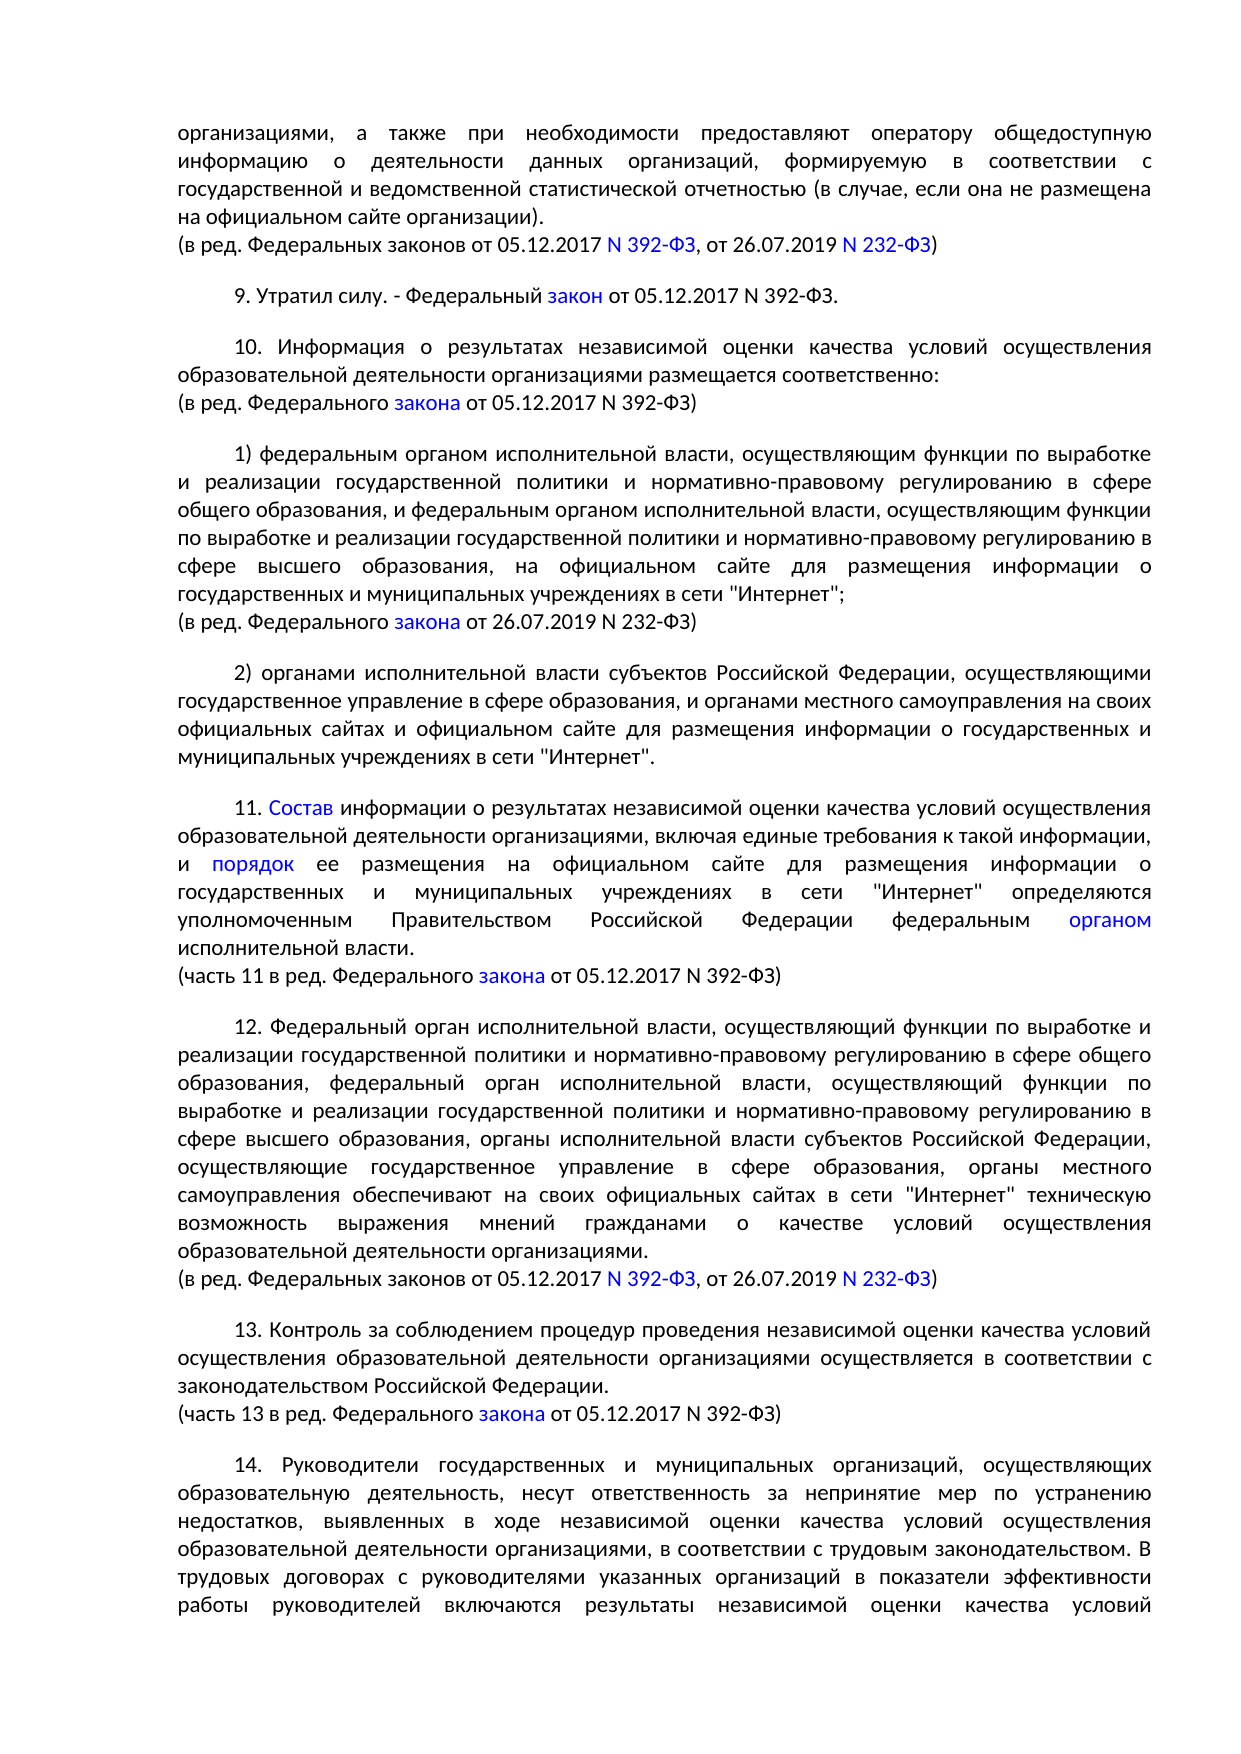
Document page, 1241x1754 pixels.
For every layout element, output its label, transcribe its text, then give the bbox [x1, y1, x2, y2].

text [177, 118, 1152, 230]
text 2) органами исполнительной власти субъектов Российской Федерации, осуществляющими государственное управление в сфере образования, и органами местного самоуправления на своих официальных сайтах и официальном сайте для размещения информации о государственных и муниципальных учреждениях в сети "Интернет". [177, 658, 1152, 770]
text (в ред. Федеральных законов от 05.12.2017 N 392-ФЗ, от 26.07.2019 N 232-ФЗ) [177, 1264, 1152, 1292]
text (в ред. Федеральных законов от 05.12.2017 N 392-ФЗ, от 26.07.2019 N 232-ФЗ) [177, 230, 1152, 258]
text (часть 11 в ред. Федерального закона от 05.12.2017 N 392-ФЗ) [177, 961, 1152, 989]
text 1) федеральным органом исполнительной власти, осуществляющим функции по выработке и реализации государственной политики и нормативно-правовому регулированию в сфере общего образования, и федеральным органом исполнительной власти, осуществляющим функции по выработке и реализации государственной политики и нормативно-правовому регулированию в сфере высшего образования, на официальном сайте для размещения информации о государственных и муниципальных учреждениях в сети "Интернет"; [177, 439, 1152, 607]
text 12. Федеральный орган исполнительной власти, осуществляющий функции по выработке и реализации государственной политики и нормативно-правовому регулированию в сфере общего образования, федеральный орган исполнительной власти, осуществляющий функции по выработке и реализации государственной политики и нормативно-правовому регулированию в сфере высшего образования, органы исполнительной власти субъектов Российской Федерации, осуществляющие государственное управление в сфере образования, органы местного самоуправления обеспечивают на своих официальных сайтах в сети "Интернет" техническую возможность выражения мнений гражданами о качестве условий осуществления образовательной деятельности организациями. [177, 1012, 1152, 1264]
text (в ред. Федерального закона от 05.12.2017 N 392-ФЗ) [177, 388, 1152, 416]
text 11. Состав информации о результатах независимой оценки качества условий осуществления образовательной деятельности организациями, включая единые требования к такой информации, и порядок ее размещения на официальном сайте для размещения информации о государственных и муниципальных учреждениях в сети "Интернет" определяются уполномоченным Правительством Российской Федерации федеральным органом исполнительной власти. [177, 793, 1152, 961]
text (часть 13 в ред. Федерального закона от 05.12.2017 N 392-ФЗ) [177, 1399, 1152, 1427]
text (в ред. Федерального закона от 26.07.2019 N 232-ФЗ) [177, 607, 1152, 635]
text 13. Контроль за соблюдением процедур проведения независимой оценки качества условий осуществления образовательной деятельности организациями осуществляется в соответствии с законодательством Российской Федерации. [177, 1315, 1152, 1399]
text 10. Информация о результатах независимой оценки качества условий осуществления образовательной деятельности организациями размещается соответственно: [177, 332, 1152, 388]
text 9. Утратил силу. - Федеральный закон от 05.12.2017 N 392-ФЗ. [177, 281, 1152, 309]
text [177, 1450, 1152, 1618]
